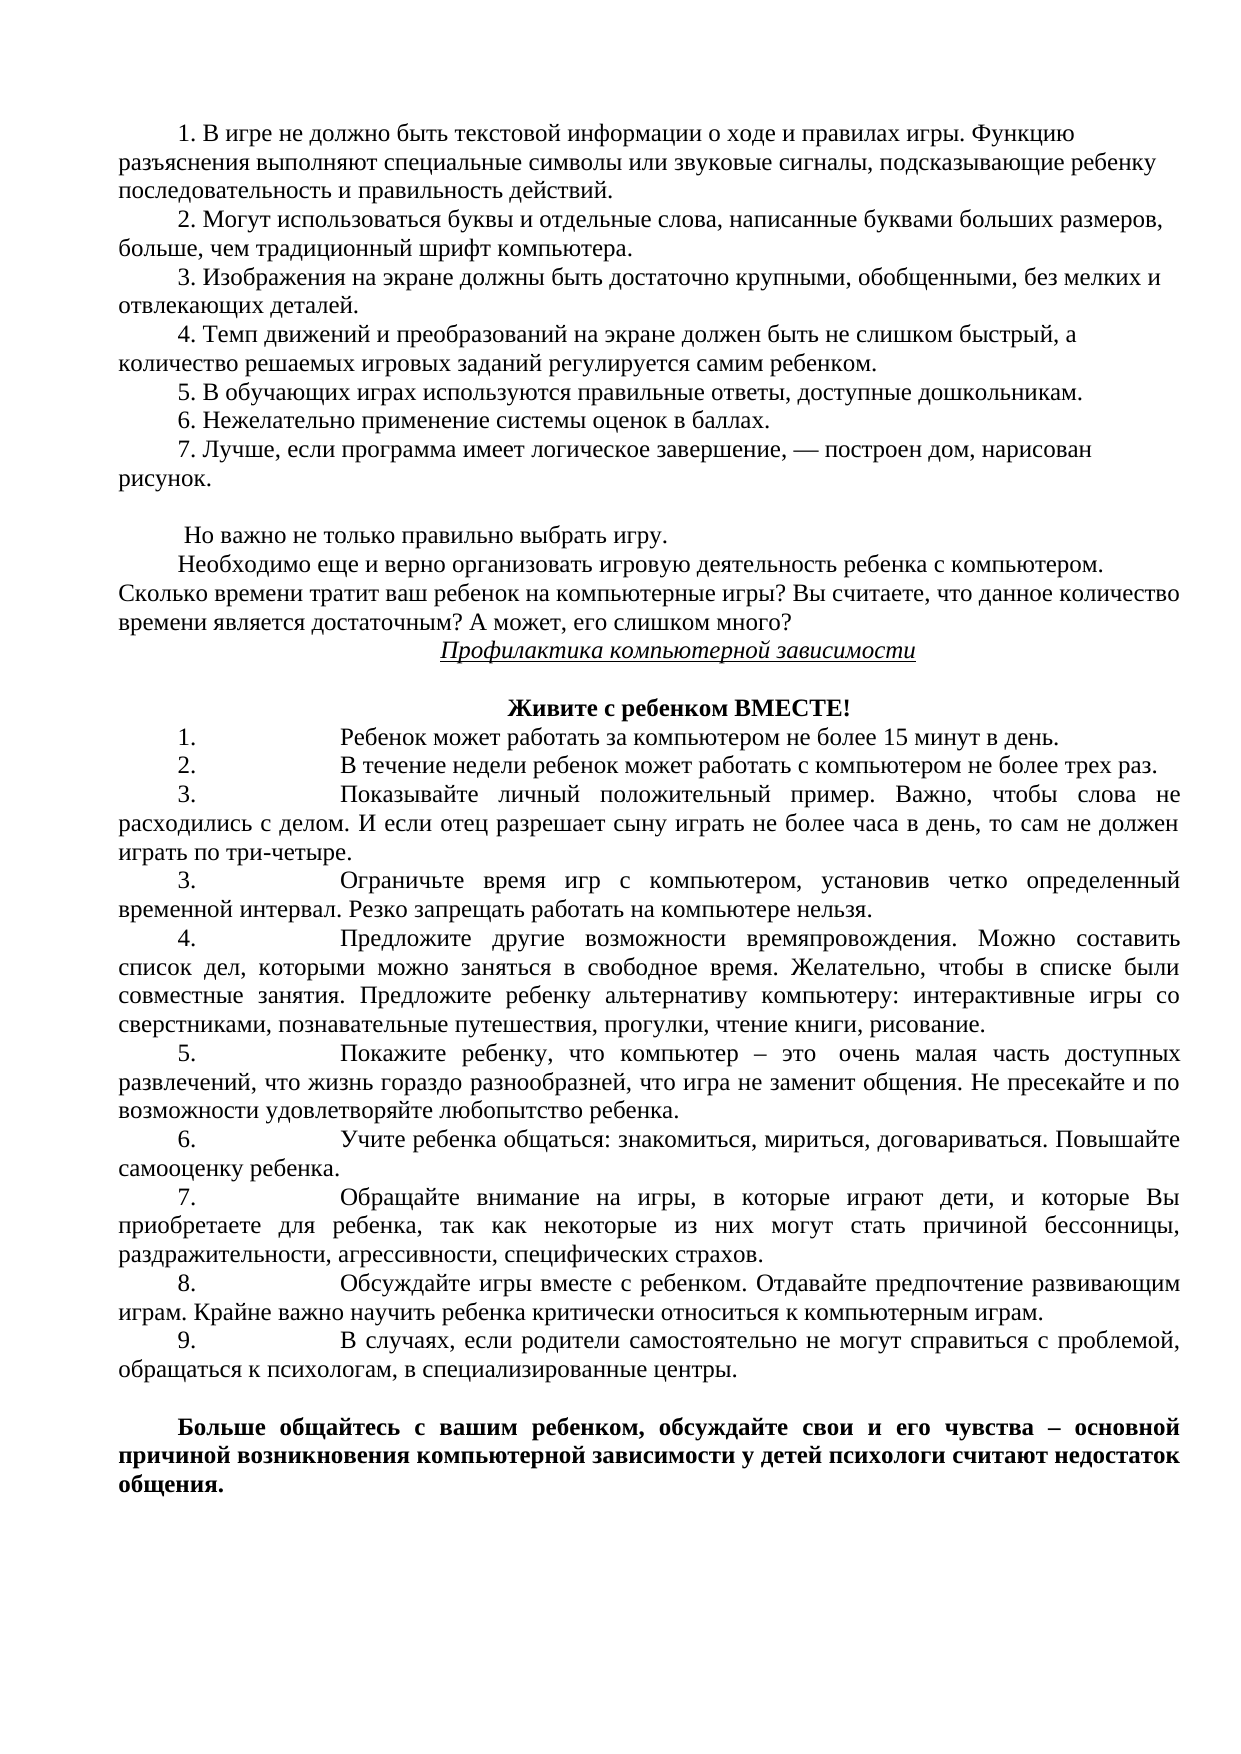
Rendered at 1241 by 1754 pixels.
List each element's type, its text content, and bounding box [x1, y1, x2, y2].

text 3. Показывайте личный положительный пример. Важно, чтобы слова не расходились с делом. И если отец разрешает сыну играть не более часа в день, то сам не должен играть по три-четыре. [118, 779, 1181, 866]
text 2. Могут использоваться буквы и отдельные слова, написанные буквами больших размеров, больше, чем традиционный шрифт компьютера. [118, 204, 1181, 262]
text Необходимо еще и верно организовать игровую деятельность ребенка с компьютером. Сколько времени тратит ваш ребенок на компьютерные игры? Вы считаете, что данное количество времени является достаточным? А может, его слишком много? [118, 549, 1181, 636]
text 6. Учите ребенка общаться: знакомиться, мириться, договариваться. Повышайте самооценку ребенка. [118, 1124, 1181, 1182]
text 3. Ограничьте время игр с компьютером, установив четко определенный временной интервал. Резко запрещать работать на компьютере нельзя. [118, 866, 1181, 923]
text 4. Темп движений и преобразований на экране должен быть не слишком быстрый, а количество решаемых игровых заданий регулируется самим ребенком. [118, 319, 1181, 377]
text 3. Изображения на экране должны быть достаточно крупными, обобщенными, без мелких и отвлекающих деталей. [118, 262, 1181, 319]
text 4. Предложите другие возможности времяпровождения. Можно составить список дел, которыми можно заняться в свободное время. Желательно, чтобы в списке были совместные занятия. Предложите ребенку альтернативу компьютеру: интерактивные игры со сверстниками, познавательные путешествия, прогулки, чтение книги, рисование. [118, 923, 1181, 1038]
text 8. Обсуждайте игры вместе с ребенком. Отдавайте предпочтение развивающим играм. Крайне важно научить ребенка критически относиться к компьютерным играм. [118, 1268, 1181, 1326]
text 5. Покажите ребенку, что компьютер – это очень малая часть доступных развлечений, что жизнь гораздо разнообразней, что игра не заменит общения. Не пресекайте и по возможности удовлетворяйте любопытство ребенка. [118, 1038, 1181, 1124]
text Профилактика компьютерной зависимости [118, 636, 1181, 664]
text 9. В случаях, если родители самостоятельно не могут справиться с проблемой, обращаться к психологам, в специализированные центры. [118, 1326, 1181, 1383]
text 7. Лучше, если программа имеет логическое завершение, — построен дом, нарисован рисунок. [118, 434, 1181, 492]
text 1. В игре не должно быть текстовой информации о ходе и правилах игры. Функцию разъяснения выполняют специальные символы или звуковые сигналы, подсказывающие ребенку последовательность и правильность действий. [118, 118, 1181, 204]
text Но важно не только правильно выбрать игру. [118, 521, 1181, 549]
text Больше общайтесь с вашим ребенком, обсуждайте свои и его чувства – основной причиной возникновения компьютерной зависимости у детей психологи считают недостаток общения. [118, 1412, 1181, 1498]
text 5. В обучающих играх используются правильные ответы, доступные дошкольникам. [118, 377, 1181, 406]
text 2. В течение недели ребенок может работать с компьютером не более трех раз. [118, 751, 1181, 779]
text Живите с ребенком ВМЕСТЕ! [118, 693, 1181, 722]
text 1. Ребенок может работать за компьютером не более 15 минут в день. [118, 722, 1181, 751]
text 6. Нежелательно применение системы оценок в баллах. [118, 406, 1181, 434]
text 7. Обращайте внимание на игры, в которые играют дети, и которые Вы приобретаете для ребенка, так как некоторые из них могут стать причиной бессонницы, раздражительности, агрессивности, специфических страхов. [118, 1182, 1181, 1268]
